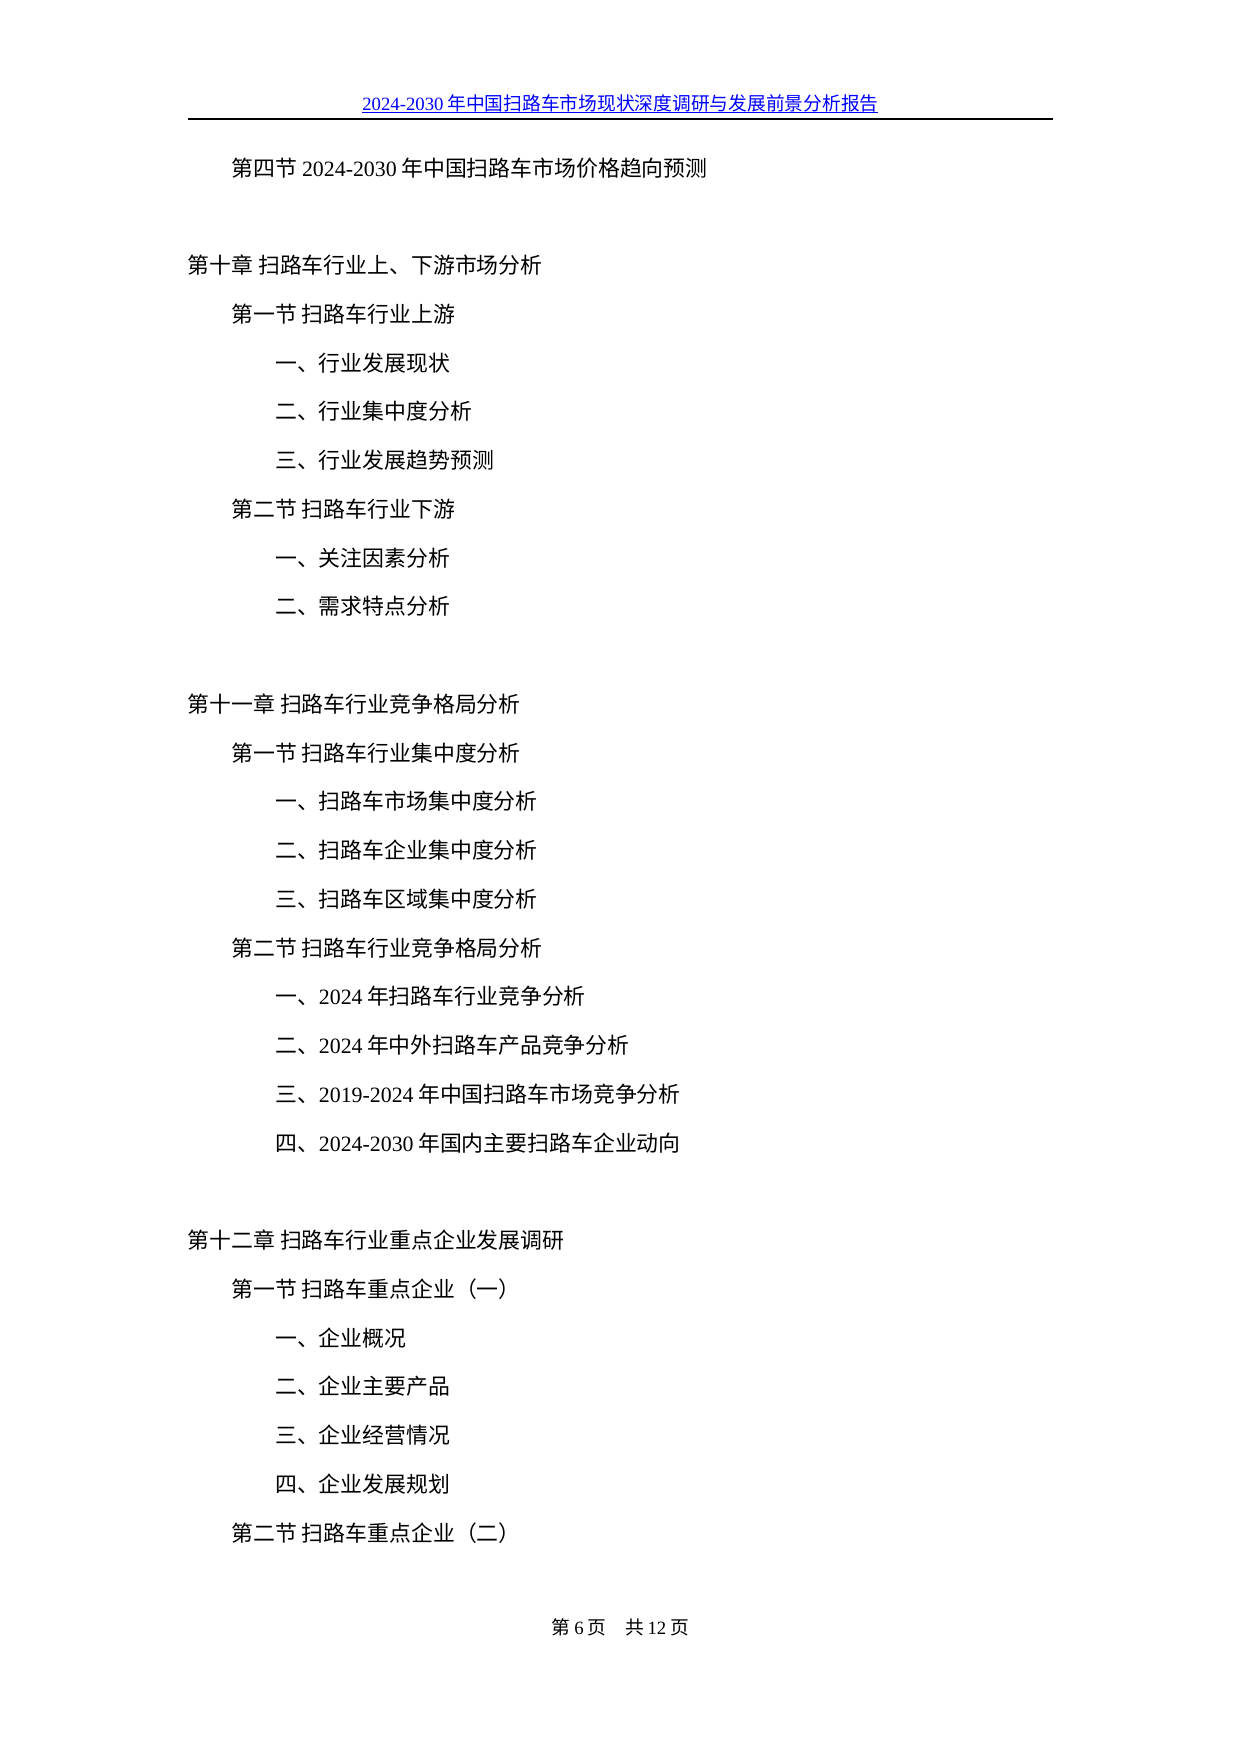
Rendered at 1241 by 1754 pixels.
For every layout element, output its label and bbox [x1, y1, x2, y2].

text [187, 150, 1053, 1548]
